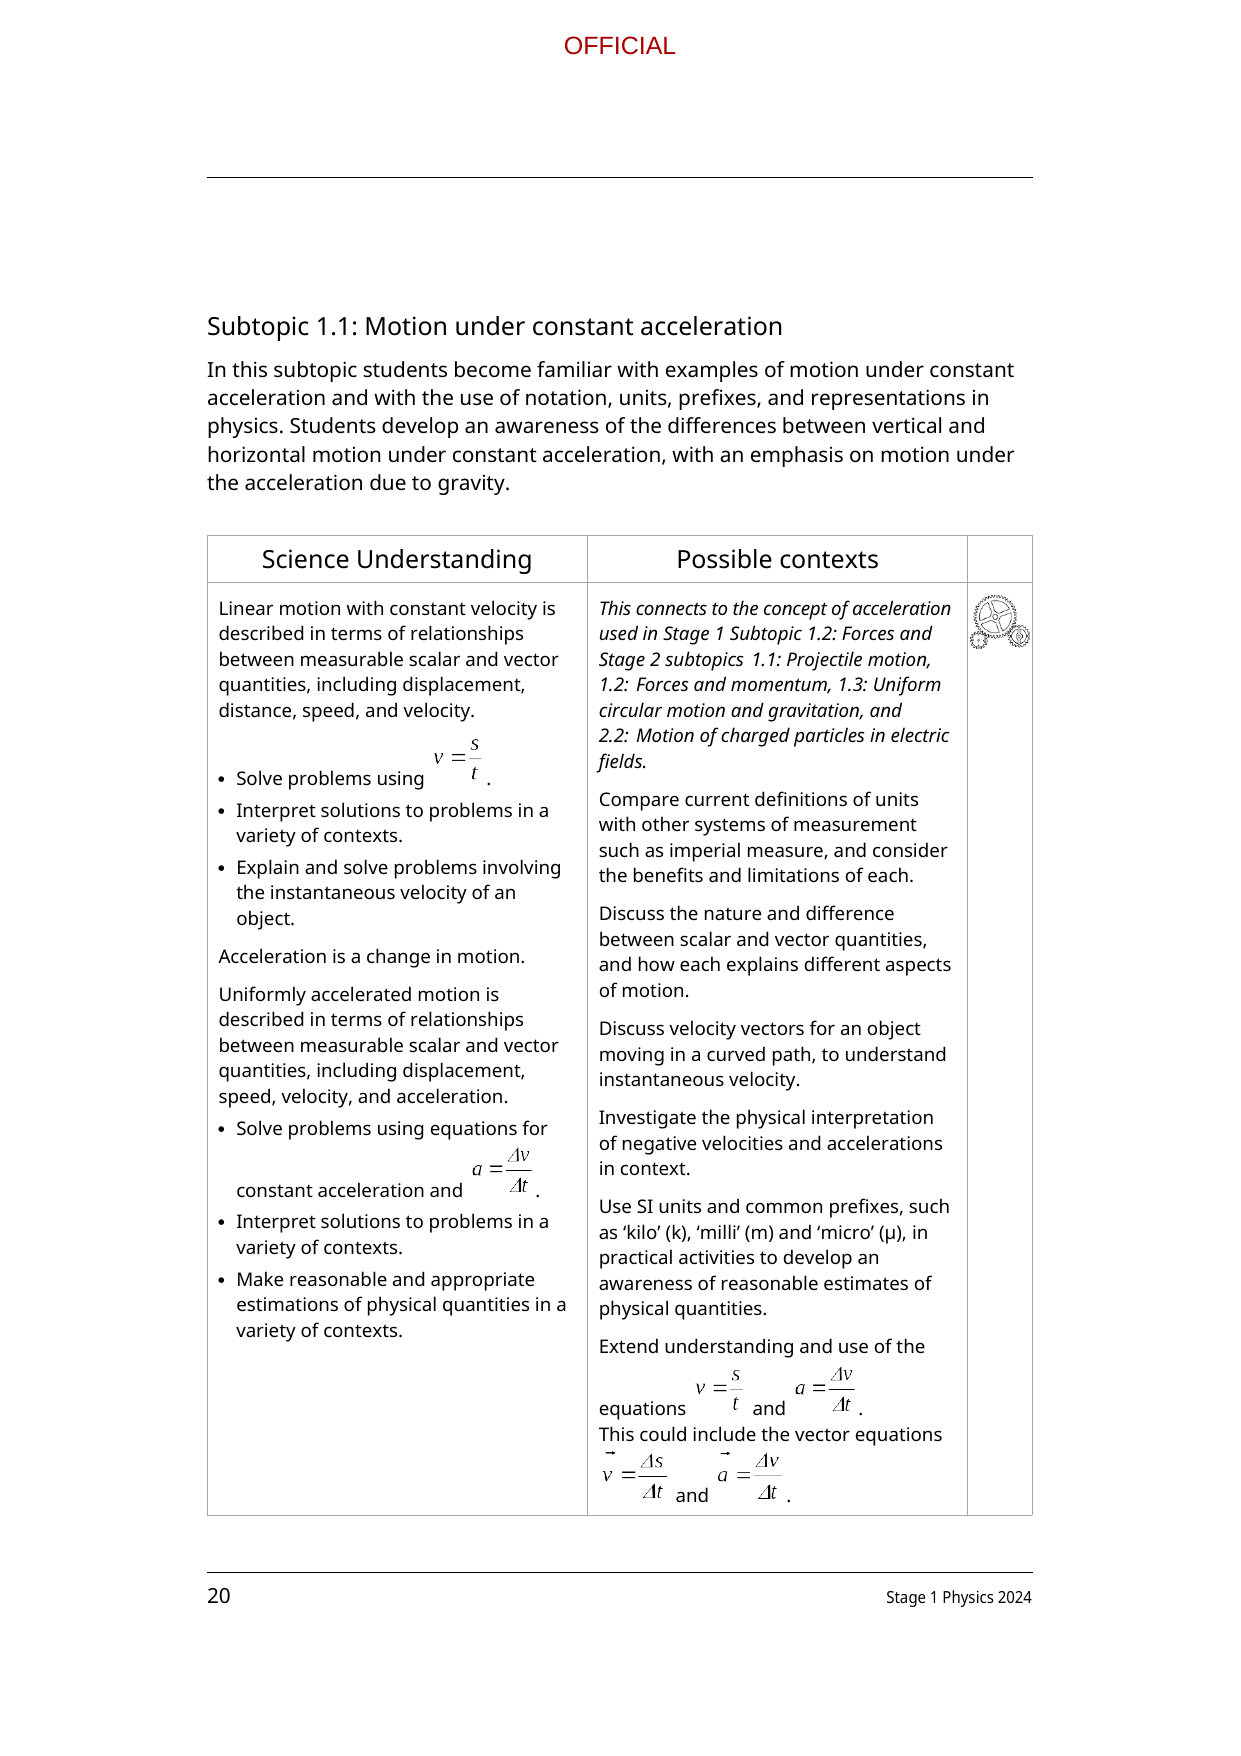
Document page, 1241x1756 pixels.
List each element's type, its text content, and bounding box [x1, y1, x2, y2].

picture [970, 595, 1030, 649]
table_header Possible contexts [588, 536, 967, 582]
table_cell [968, 583, 1032, 1514]
text In this subtopic students become familiar with examples of motion under constant acceleration and with the use of notation, units, prefixes, and representations in physics. Students develop an awareness of the differences between vertical and horizontal motion under constant acceleration, with an emphasis on motion under the acceleration due to gravity. [207, 355, 1033, 497]
text Subtopic 1.1: Motion under constant acceleration [207, 308, 1033, 342]
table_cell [208, 583, 587, 1514]
table_header [968, 536, 1032, 582]
table_cell This connects to the concept of acceleration used in Stage 1 Subtopic 1.2: Forces and Stage 2 subtopics 1.1: Projectile motion, 1.2: Forces and momentum, 1.3: Uniform circular motion and gravitation, and 2.2: Motion of charged particles in electric fields. Compare current definitions of units with other systems of measurement such as imperial measure, and consider the benefits and limitations of each. Discuss the nature and difference between scalar and vector quantities, and how each explains different aspects of motion. Discuss velocity vectors for an object moving in a curved path, to understand instantaneous velocity. Investigate the physical interpretation of negative velocities and accelerations in context. Use SI units and common prefixes, such as ‘kilo’ (k), ‘milli’ (m) and ‘micro’ (µ), in practical activities to develop an awareness of reasonable estimates of physical quantities. Extend understanding and use of the equations and . This could include the vector equations and . [588, 583, 967, 1514]
table_header Science Understanding [208, 536, 587, 582]
